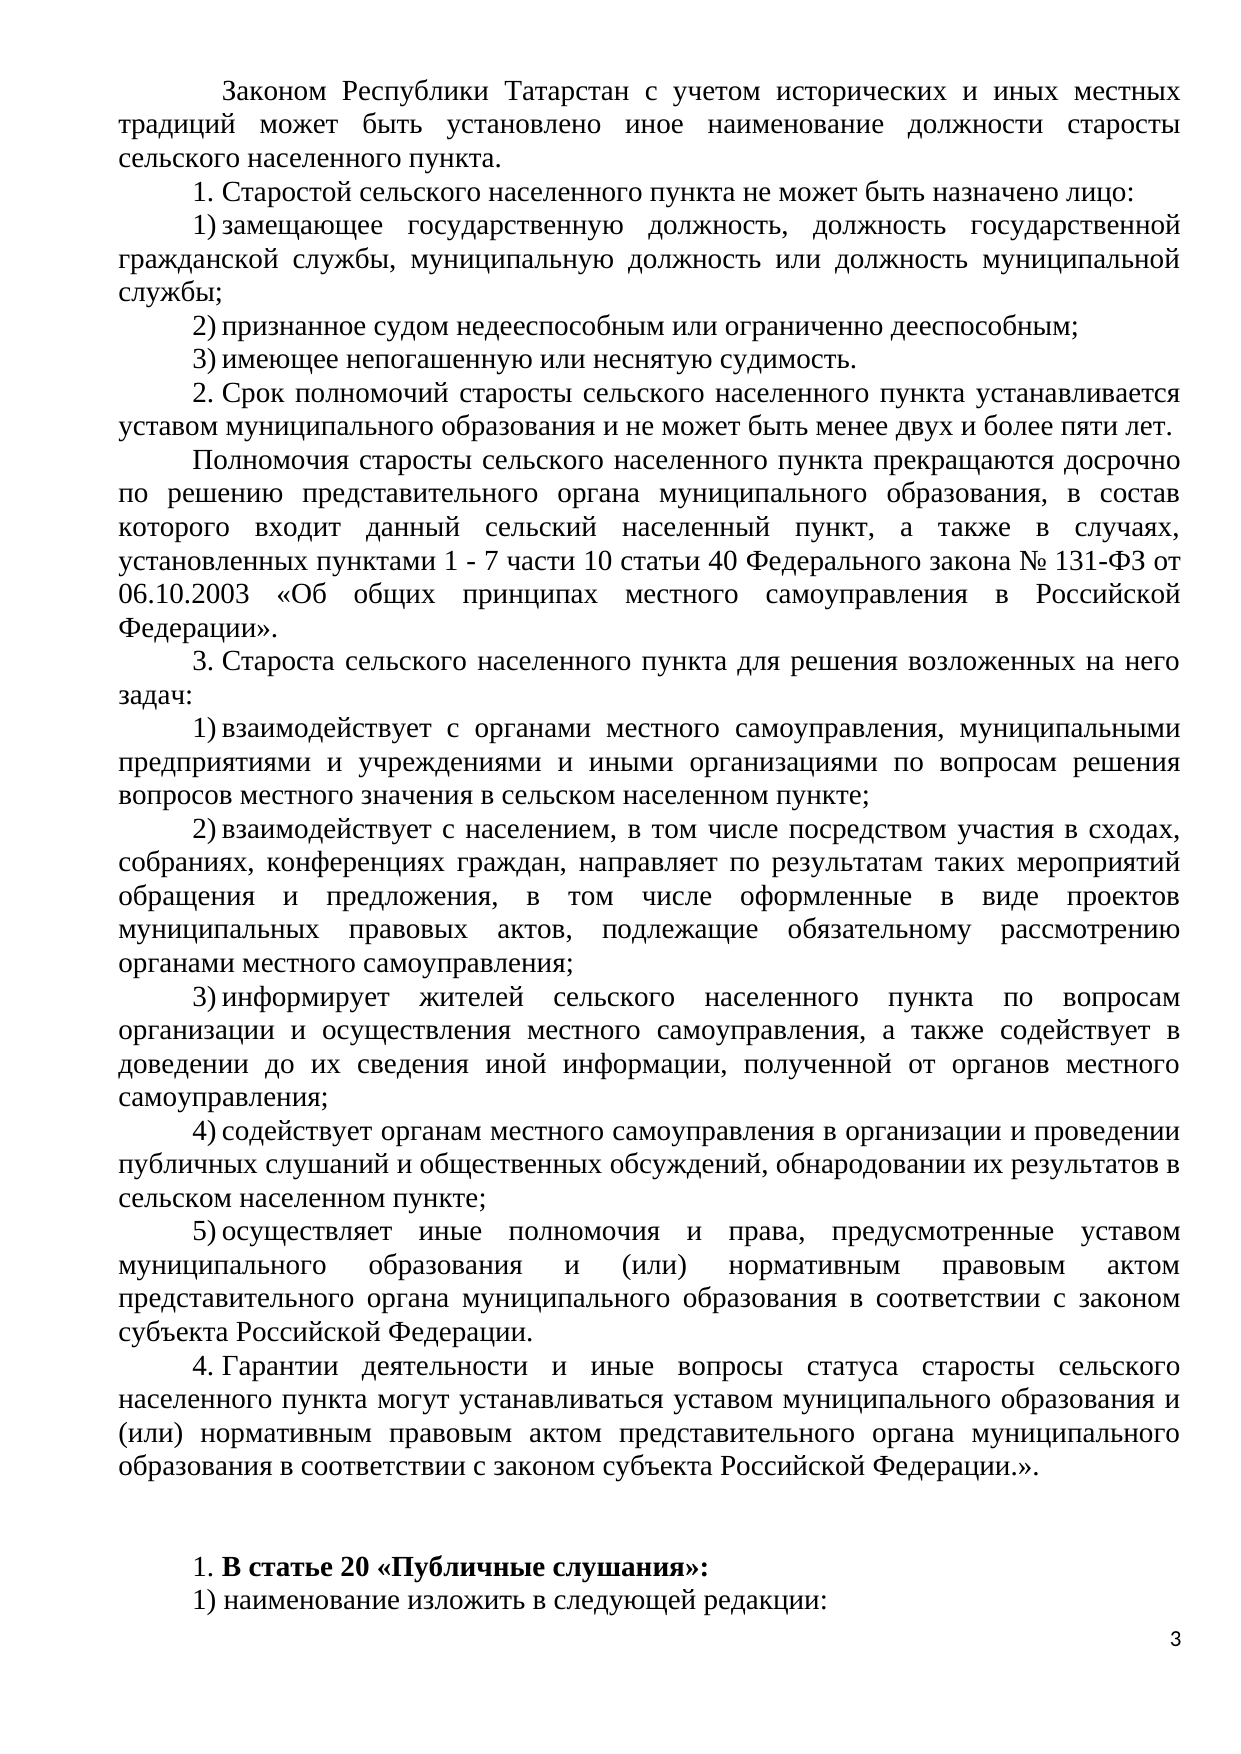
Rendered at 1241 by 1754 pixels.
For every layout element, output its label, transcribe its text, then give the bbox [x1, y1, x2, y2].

list информирует жителей сельского населенного пункта по вопросам организации и осуществления местного самоуправления, а также содействует в доведении до их сведения иной информации, полученной от органов местного самоуправления; [118, 979, 1181, 1113]
list Староста сельского населенного пункта для решения возложенных на него задач: [118, 643, 1181, 710]
text Законом Республики Татарстан с учетом исторических и иных местных традиций может быть установлено иное наименование должности старосты сельского населенного пункта. [118, 73, 1181, 174]
list Гарантии деятельности и иные вопросы статуса старосты сельского населенного пункта могут устанавливаться уставом муниципального образования и (или) нормативным правовым актом представительного органа муниципального образования в соответствии с законом субъекта Российской Федерации.». [118, 1348, 1181, 1482]
list В статье 20 «Публичные слушания»: [118, 1549, 1181, 1582]
list содействует органам местного самоуправления в организации и проведении публичных слушаний и общественных обсуждений, обнародовании их результатов в сельском населенном пункте; [118, 1113, 1181, 1213]
list взаимодействует с органами местного самоуправления, муниципальными предприятиями и учреждениями и иными организациями по вопросам решения вопросов местного значения в сельском населенном пункте; [118, 710, 1181, 811]
list взаимодействует с населением, в том числе посредством участия в сходах, собраниях, конференциях граждан, направляет по результатам таких мероприятий обращения и предложения, в том числе оформленные в виде проектов муниципальных правовых актов, подлежащие обязательному рассмотрению органами местного самоуправления; [118, 811, 1181, 979]
list осуществляет иные полномочия и права, предусмотренные уставом муниципального образования и (или) нормативным правовым актом представительного органа муниципального образования в соответствии с законом субъекта Российской Федерации. [118, 1213, 1181, 1348]
list признанное судом недееспособным или ограниченно дееспособным; [118, 308, 1181, 341]
list Срок полномочий старосты сельского населенного пункта устанавливается уставом муниципального образования и не может быть менее двух и более пяти лет. [118, 375, 1181, 442]
list Полномочия старосты сельского населенного пункта прекращаются досрочно по решению представительного органа муниципального образования, в состав которого входит данный сельский населенный пункт, а также в случаях, установленных пунктами 1 - 7 части 10 статьи 40 Федерального закона № 131-ФЗ от 06.10.2003 «Об общих принципах местного самоуправления в Российской Федерации». [118, 442, 1181, 643]
list Старостой сельского населенного пункта не может быть назначено лицо: [118, 174, 1181, 207]
list имеющее непогашенную или неснятую судимость. [118, 341, 1181, 375]
list замещающее государственную должность, должность государственной гражданской службы, муниципальную должность или должность муниципальной службы; [118, 207, 1181, 308]
list 1) наименование изложить в следующей редакции: [118, 1582, 1181, 1616]
